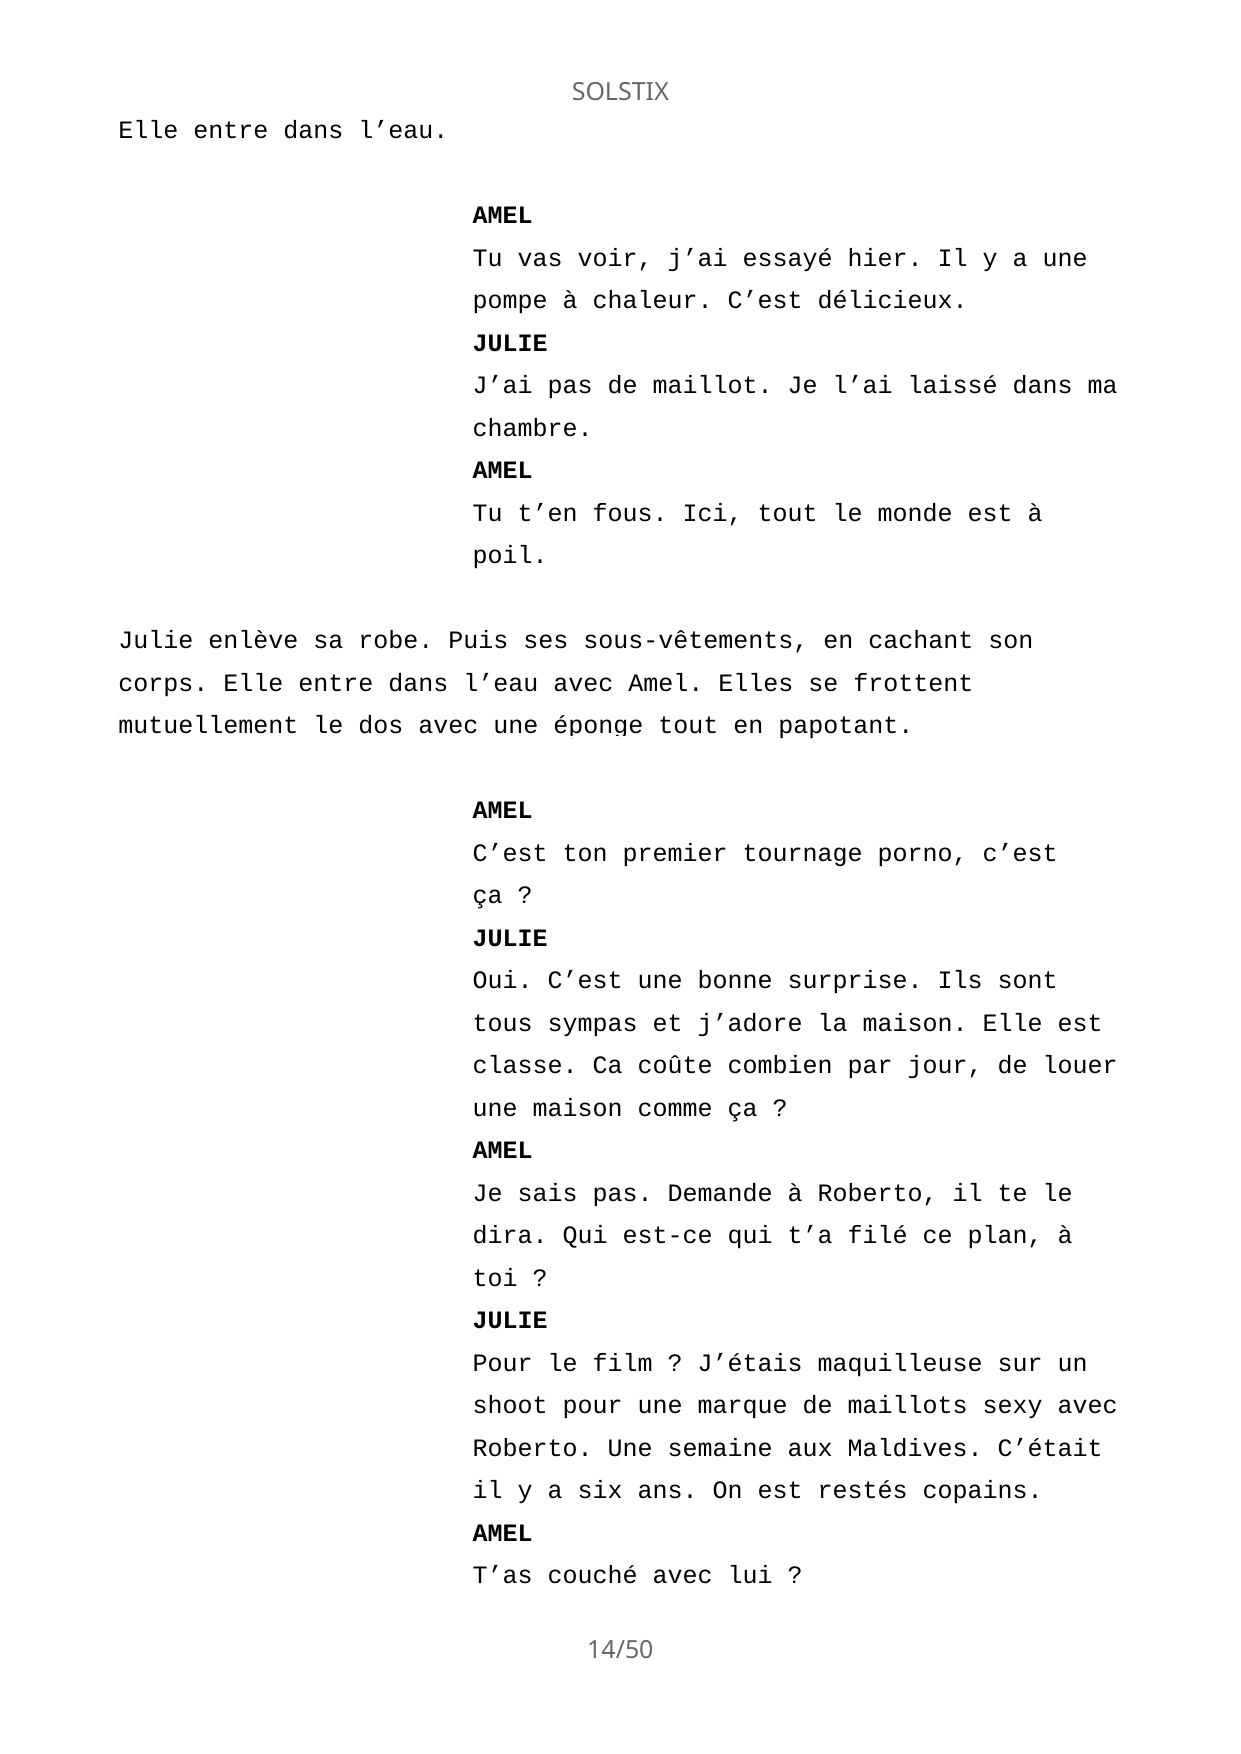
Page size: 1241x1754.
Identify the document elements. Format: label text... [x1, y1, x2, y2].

text Julie [472, 1308, 1122, 1336]
text Amel [472, 458, 1122, 486]
text Elle entre dans l’eau. [118, 118, 1122, 146]
text Amel [472, 1521, 1122, 1549]
text Je sais pas. Demande à Roberto, il te le dira. Qui est-ce qui t’a filé ce plan, à toi ? [472, 1181, 1122, 1294]
text Amel [472, 798, 1122, 826]
text T’as couché avec lui ? [472, 1563, 1122, 1591]
text Julie enlève sa robe. Puis ses sous-vêtements, en cachant son corps. Elle entre dans l’eau avec Amel. Elles se frottent mutuellement le dos avec une éponge tout en papotant. [118, 628, 1122, 741]
text Amel [472, 203, 1122, 231]
text Tu t’en fous. Ici, tout le monde est à poil. [472, 501, 1122, 571]
text Tu vas voir, j’ai essayé hier. Il y a une pompe à chaleur. C’est délicieux. [472, 246, 1122, 316]
text Amel [472, 1138, 1122, 1166]
text Julie [472, 331, 1122, 359]
text C’est ton premier tournage porno, c’est ça ? [472, 841, 1122, 911]
text Oui. C’est une bonne surprise. Ils sont tous sympas et j’adore la maison. Elle est classe. Ca coûte combien par jour, de louer une maison comme ça ? [472, 968, 1122, 1124]
text Pour le film ? J’étais maquilleuse sur un shoot pour une marque de maillots sexy avec Roberto. Une semaine aux Maldives. C’était il y a six ans. On est restés copains. [472, 1351, 1122, 1506]
text Julie [472, 926, 1122, 954]
text J’ai pas de maillot. Je l’ai laissé dans ma chambre. [472, 373, 1122, 444]
